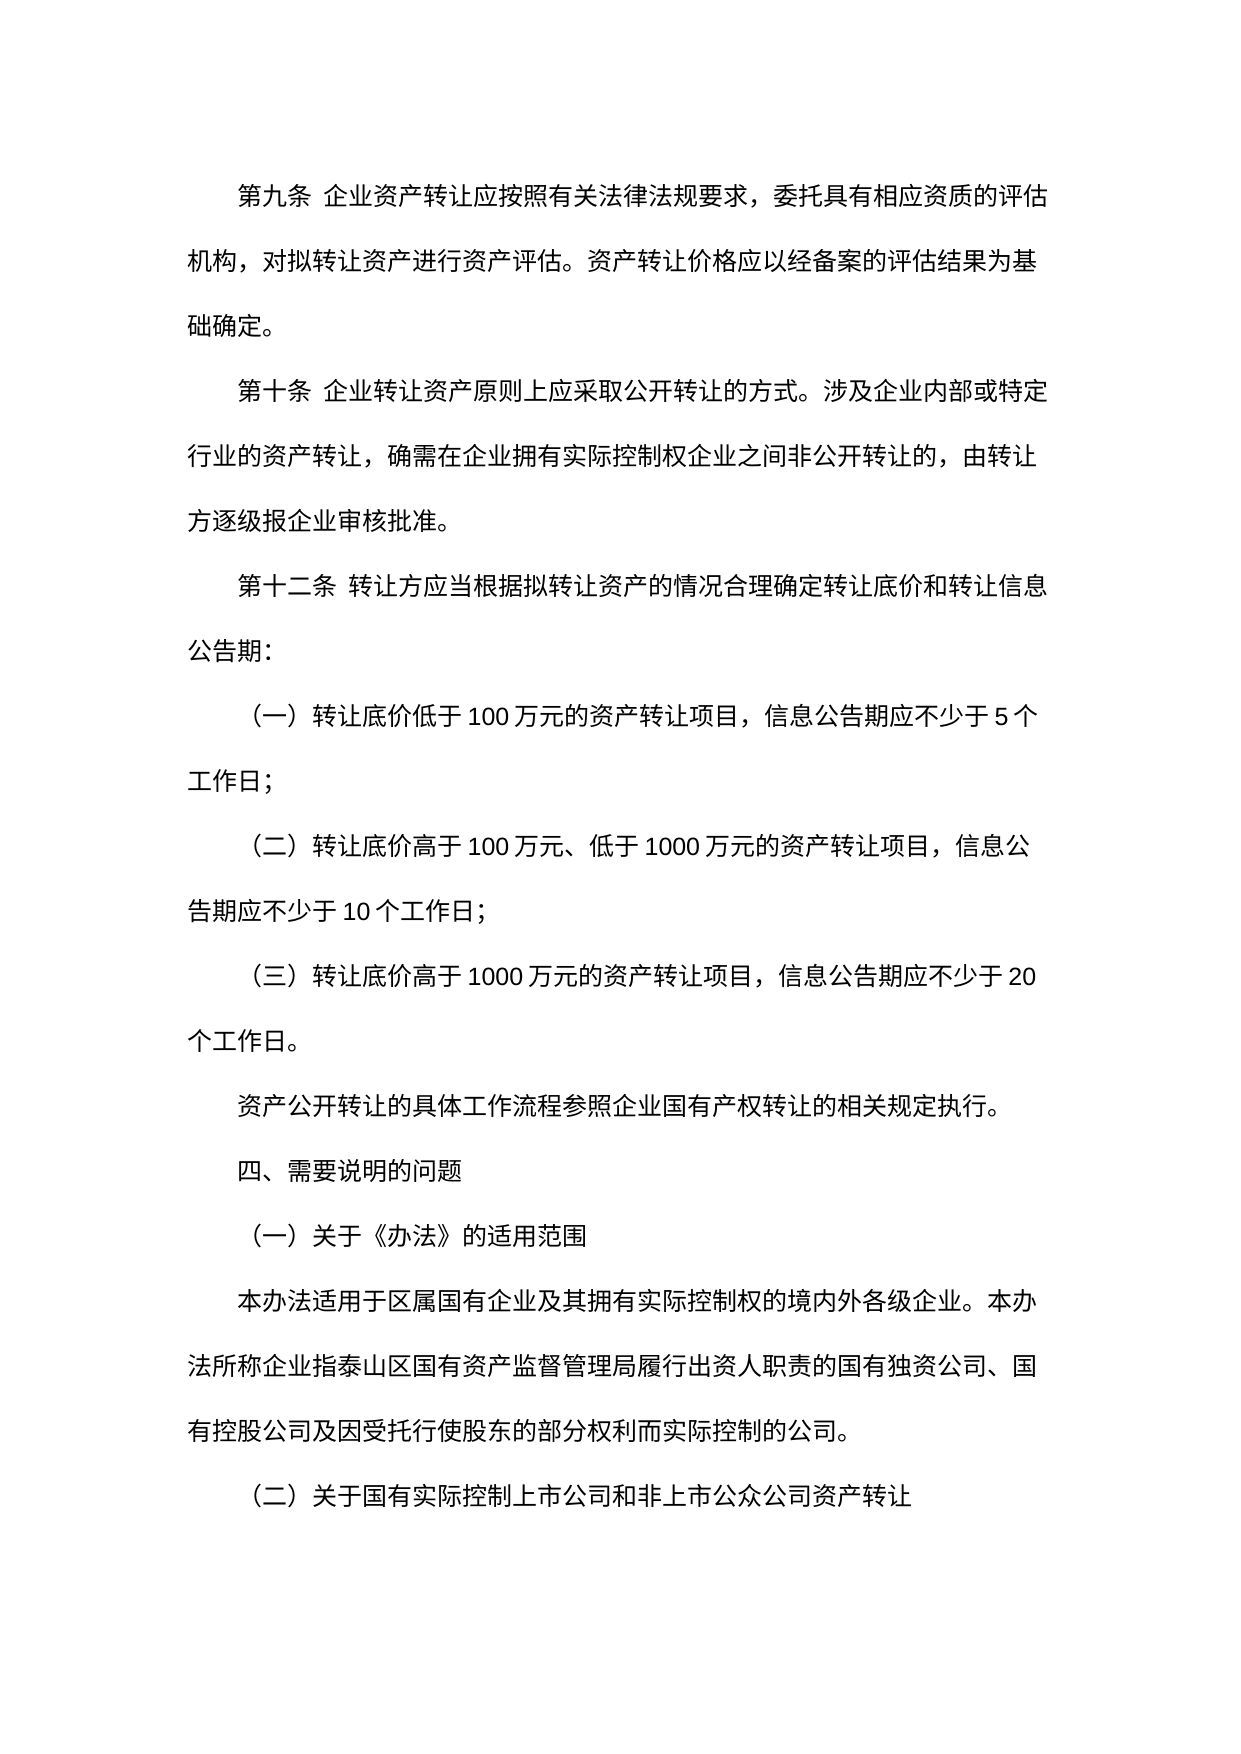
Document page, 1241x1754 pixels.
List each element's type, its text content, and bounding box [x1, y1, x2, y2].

text （一）转让底价低于100万元的资产转让项目，信息公告期应不少于5个工作日； [187, 682, 1053, 812]
text 本办法适用于区属国有企业及其拥有实际控制权的境内外各级企业。本办法所称企业指泰山区国有资产监督管理局履行出资人职责的国有独资公司、国有控股公司及因受托行使股东的部分权利而实际控制的公司。 [187, 1267, 1053, 1462]
text 第十条 企业转让资产原则上应采取公开转让的方式。涉及企业内部或特定行业的资产转让，确需在企业拥有实际控制权企业之间非公开转让的，由转让方逐级报企业审核批准。 [187, 357, 1053, 552]
text 资产公开转让的具体工作流程参照企业国有产权转让的相关规定执行。 [187, 1072, 1053, 1137]
text 第十二条 转让方应当根据拟转让资产的情况合理确定转让底价和转让信息公告期： [187, 552, 1053, 682]
text （三）转让底价高于1000万元的资产转让项目，信息公告期应不少于20个工作日。 [187, 942, 1053, 1072]
text （二）关于国有实际控制上市公司和非上市公众公司资产转让 [187, 1462, 1053, 1527]
text （二）转让底价高于100万元、低于1000万元的资产转让项目，信息公告期应不少于10个工作日； [187, 812, 1053, 942]
text （一）关于《办法》的适用范围 [187, 1202, 1053, 1267]
text 第九条 企业资产转让应按照有关法律法规要求，委托具有相应资质的评估机构，对拟转让资产进行资产评估。资产转让价格应以经备案的评估结果为基础确定。 [187, 162, 1053, 357]
text 四、需要说明的问题 [187, 1137, 1053, 1202]
